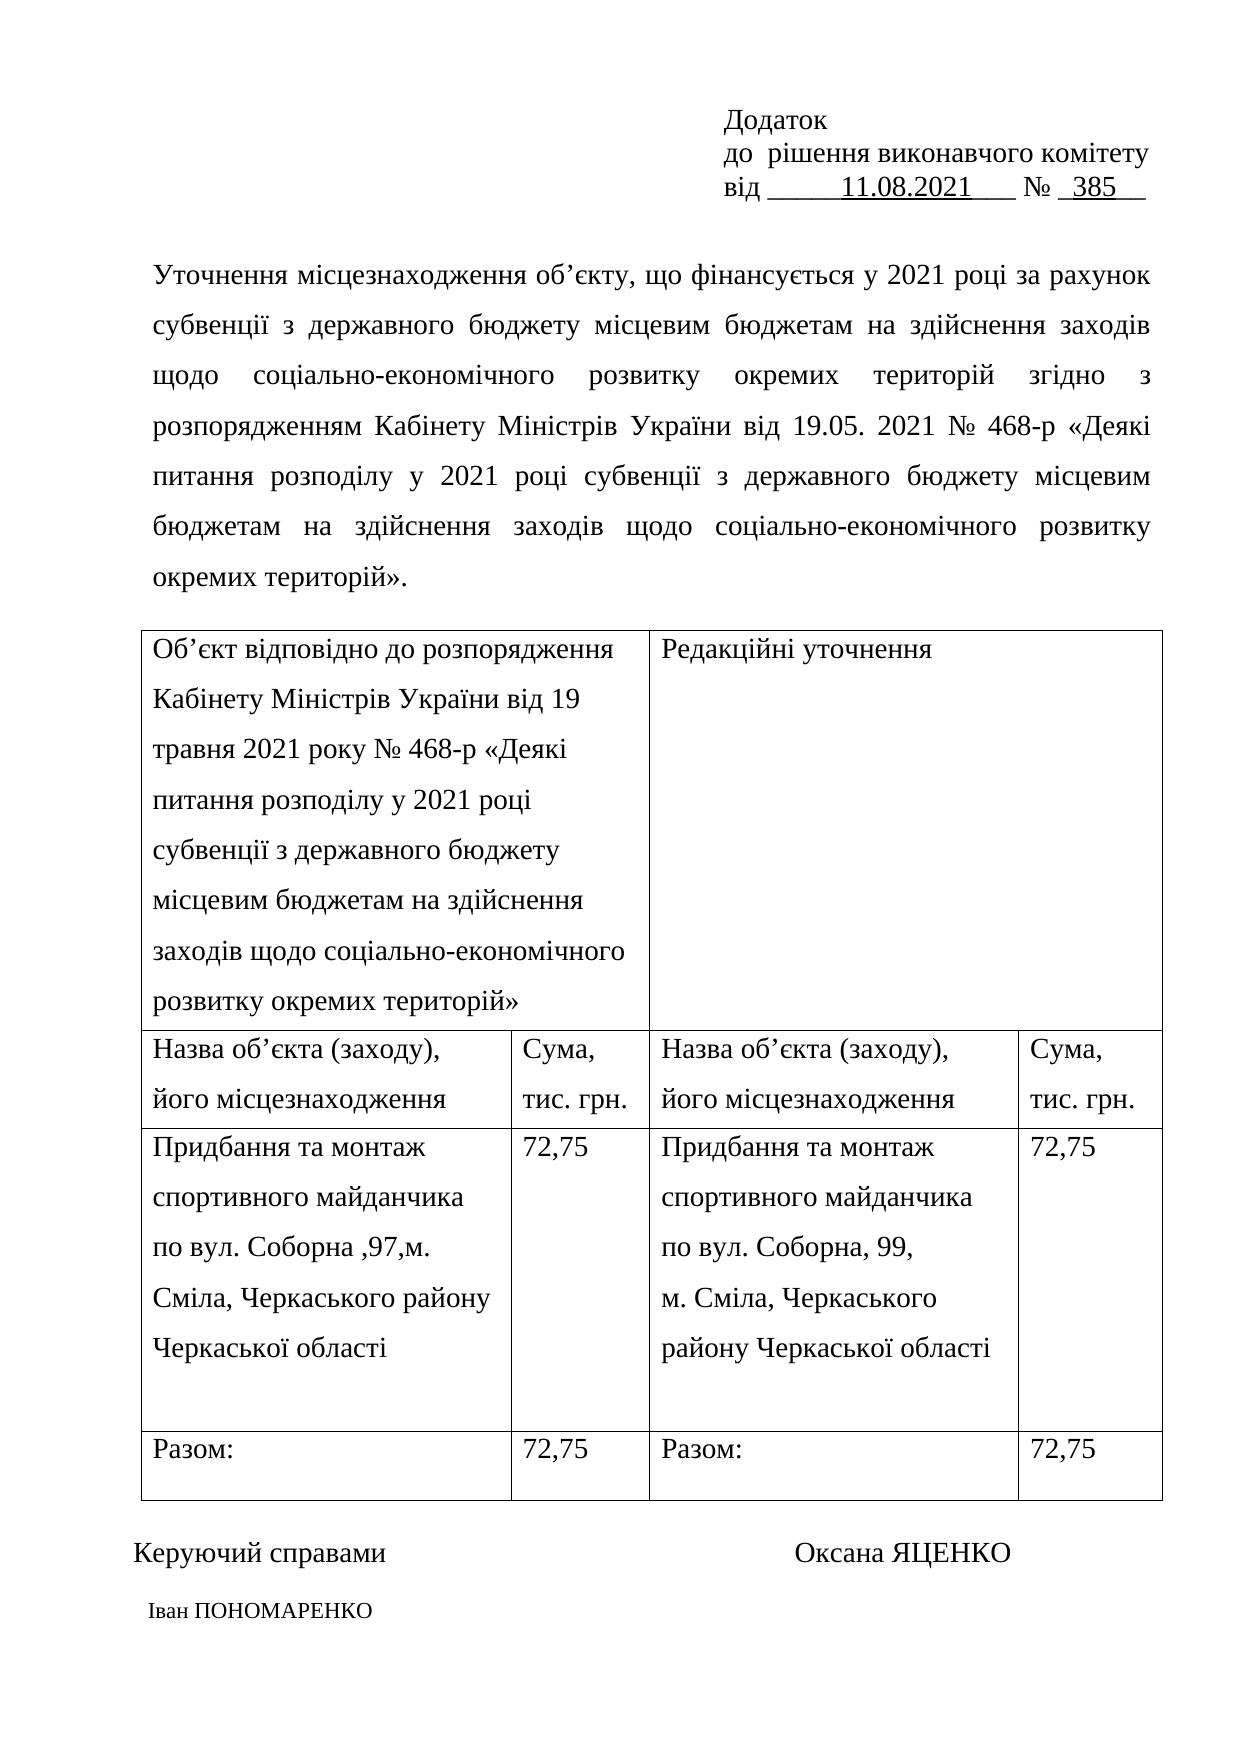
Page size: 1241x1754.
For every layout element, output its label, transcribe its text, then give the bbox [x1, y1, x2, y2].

table_cell Назва об’єкта (заходу), його місцезнаходження [142, 1031, 511, 1128]
table_cell Назва об’єкта (заходу), його місцезнаходження [650, 1031, 1018, 1128]
table_cell 72,75 [1019, 1129, 1162, 1431]
table_cell Разом: [650, 1432, 1018, 1500]
table_cell 72,75 [1019, 1432, 1162, 1500]
table_cell 72,75 [512, 1432, 649, 1500]
text Уточнення місцезнаходження об’єкту, що фінансується у 2021 році за рахунок субвенції з державного бюджету місцевим бюджетам на здійснення заходів щодо соціально-економічного розвитку окремих територій згідно з розпорядженням Кабінету Міністрів України від 19.05. 2021 № 468-р «Деякі питання розподілу у 2021 році субвенції з державного бюджету місцевим бюджетам на здійснення заходів щодо соціально-економічного розвитку окремих територій». [152, 257, 1152, 592]
text Керуючий справами Оксана ЯЦЕНКО [133, 1535, 1152, 1568]
text від _____11.08.2021___ № _385__ [723, 169, 1181, 202]
table_cell Сума, тис. грн. [1019, 1031, 1162, 1128]
text до рішення виконавчого комітету [723, 135, 1152, 169]
text Додаток [723, 102, 1152, 135]
text Іван ПОНОМАРЕНКО [148, 1597, 1152, 1623]
table_cell 72,75 [512, 1129, 649, 1431]
table_cell Разом: [142, 1432, 511, 1500]
table_cell Придбання та монтаж спортивного майданчика по вул. Соборна ,97,м. Сміла, Черкаського району Черкаської області [142, 1129, 511, 1431]
table_header Об’єкт відповідно до розпорядження Кабінету Міністрів України від 19 травня 2021 року № 468-р «Деякі питання розподілу у 2021 році субвенції з державного бюджету місцевим бюджетам на здійснення заходів щодо соціально-економічного розвитку окремих територій» [142, 631, 649, 1030]
table_header Редакційні уточнення [650, 631, 1162, 1030]
table_cell Придбання та монтаж спортивного майданчика по вул. Соборна, 99, м. Сміла, Черкаського району Черкаської області [650, 1129, 1018, 1431]
table_cell Сума, тис. грн. [512, 1031, 649, 1128]
